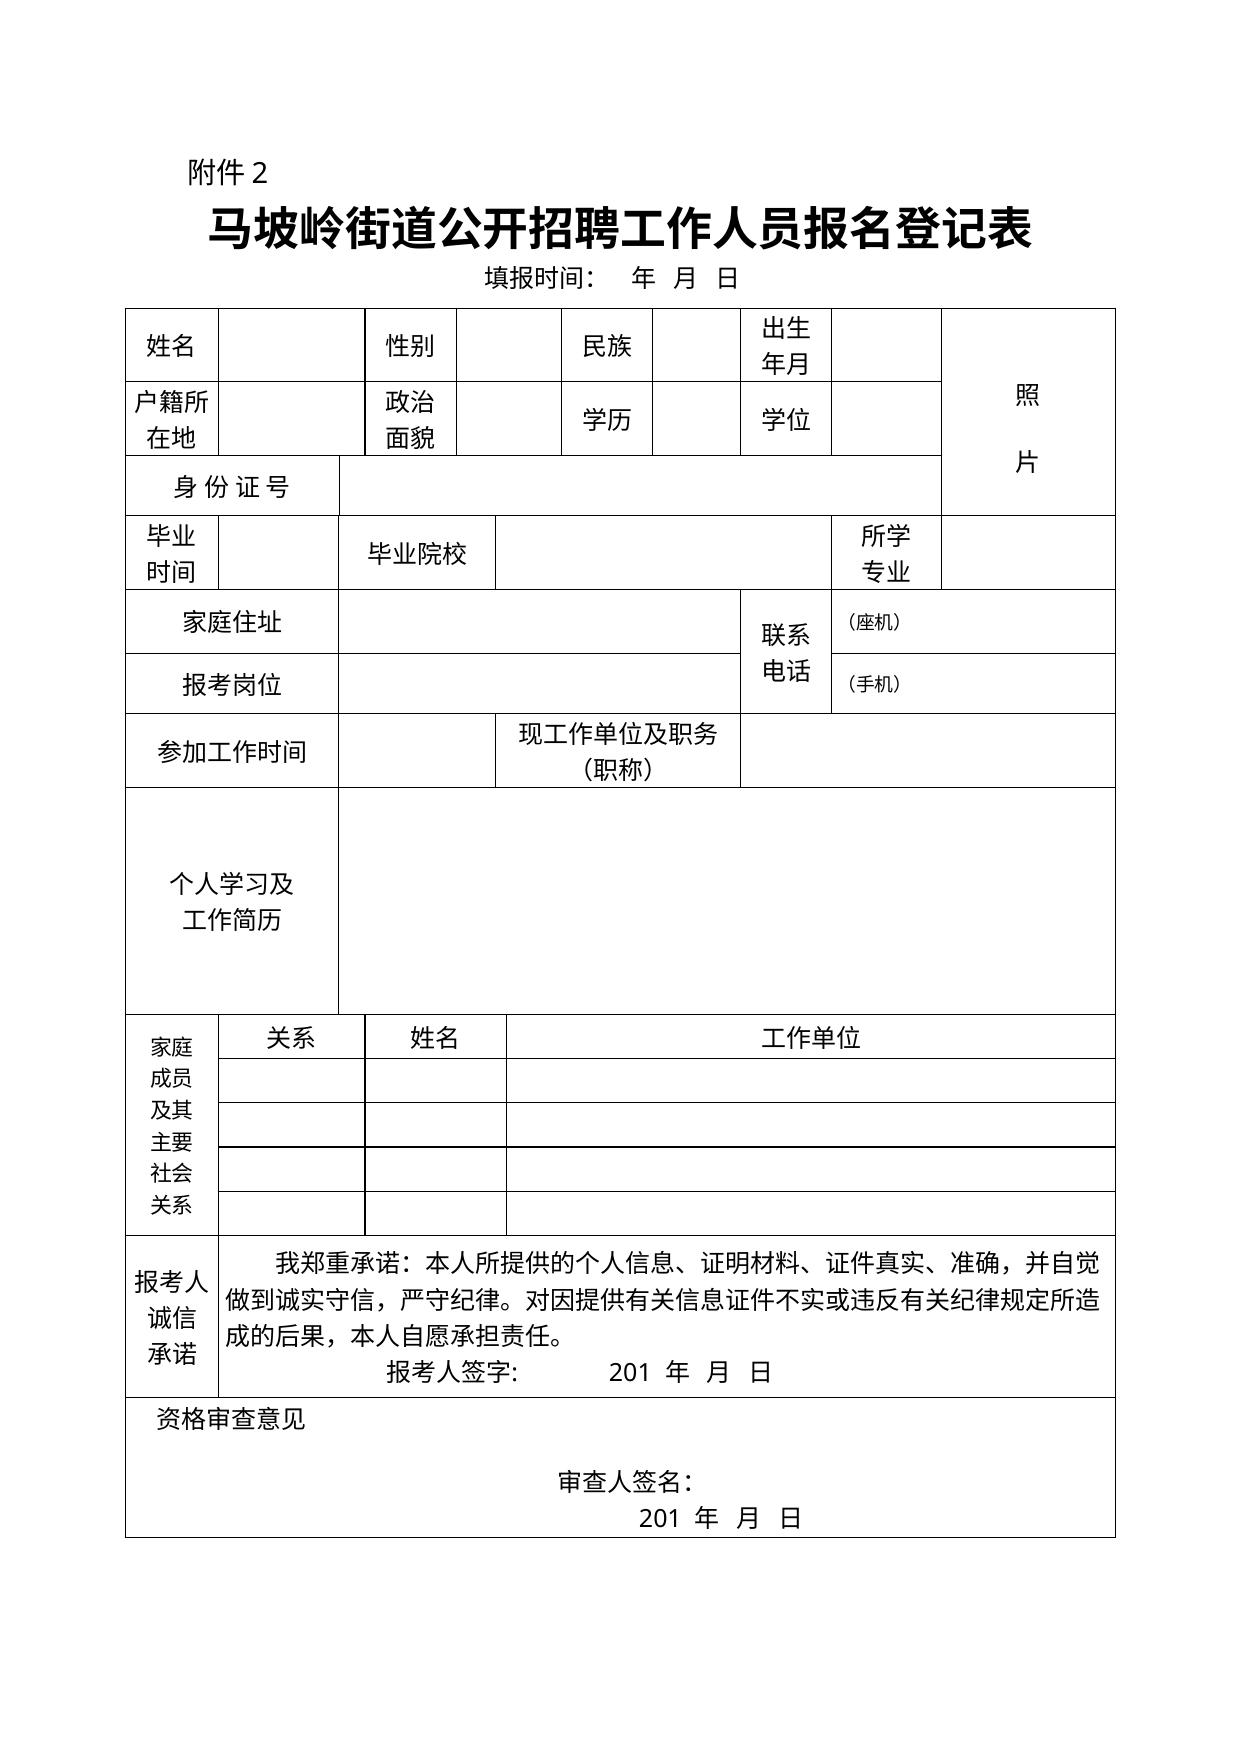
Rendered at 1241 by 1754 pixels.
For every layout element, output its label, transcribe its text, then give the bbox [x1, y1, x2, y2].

table_cell 户籍所在地 [126, 382, 218, 454]
table_header 姓名 [126, 309, 218, 381]
table_cell 我郑重承诺：本人所提供的个人信息、证明材料、证件真实、准确，并自觉做到诚实守信，严守纪律。对因提供有关信息证件不实或违反有关纪律规定所造成的后果，本人自愿承担责任。 报考人签字: 201 年 月 日 [219, 1236, 1115, 1397]
table_header 照 片 [942, 309, 1115, 515]
table_cell [507, 1192, 1115, 1235]
table_cell [496, 516, 831, 588]
table_cell [741, 714, 1115, 787]
table_cell [219, 1192, 364, 1235]
table_cell [366, 1148, 506, 1191]
table_cell [219, 382, 364, 454]
table_cell [339, 590, 740, 653]
table_cell 学位 [741, 382, 831, 454]
table_cell 参加工作时间 [126, 714, 338, 787]
table_cell [366, 1059, 506, 1102]
table_header 出生 年月 [741, 309, 831, 381]
table_header [653, 309, 740, 381]
table_cell 现工作单位及职务 （职称） [496, 714, 740, 787]
table_header 性别 [366, 309, 456, 381]
table_cell [340, 456, 941, 515]
table_cell [339, 788, 1115, 1013]
table_cell [219, 1148, 364, 1191]
table_header 民族 [562, 309, 652, 381]
table_cell 家庭 成员 及其 主要 社会 关系 [126, 1015, 218, 1235]
table_cell 报考岗位 [126, 654, 338, 713]
table_cell 工作单位 [507, 1015, 1115, 1058]
table_cell （手机） [832, 654, 1115, 713]
table_cell 所学 专业 [832, 516, 941, 588]
table_cell 联系 电话 [741, 590, 831, 713]
table_cell [219, 1103, 364, 1146]
table_cell [219, 516, 338, 588]
table_cell （座机） [832, 590, 1115, 653]
table_cell [832, 382, 941, 454]
table_cell 身 份 证 号 [126, 456, 339, 515]
table_cell [942, 516, 1115, 588]
table_cell [457, 382, 561, 454]
table_cell [339, 654, 740, 713]
table_cell [219, 1059, 364, 1102]
table_cell [339, 714, 495, 787]
table_cell 学历 [562, 382, 652, 454]
table_header [832, 309, 941, 381]
table_cell [366, 1103, 506, 1146]
table_cell 毕业院校 [339, 516, 495, 588]
table_cell 个人学习及 工作简历 [126, 788, 338, 1013]
table_cell [507, 1103, 1115, 1146]
table_cell 资格审查意见 审查人签名： 201 年 月 日 [126, 1398, 1115, 1537]
table_cell 政治 面貌 [366, 382, 456, 454]
table_cell 报考人 诚信 承诺 [126, 1236, 218, 1397]
text 填报时间： 年 月 日 [187, 259, 1053, 295]
table_cell [653, 382, 740, 454]
table_header [457, 309, 561, 381]
table_cell 毕业 时间 [126, 516, 218, 588]
table_cell [507, 1059, 1115, 1102]
table_cell [366, 1192, 506, 1235]
table_cell 关系 [219, 1015, 364, 1058]
table_cell 家庭住址 [126, 590, 338, 653]
table_cell 姓名 [366, 1015, 506, 1058]
text 马坡岭街道公开招聘工作人员报名登记表 [187, 192, 1053, 259]
text 附件2 [187, 150, 1053, 192]
table_header [219, 309, 364, 381]
table_cell [507, 1148, 1115, 1191]
